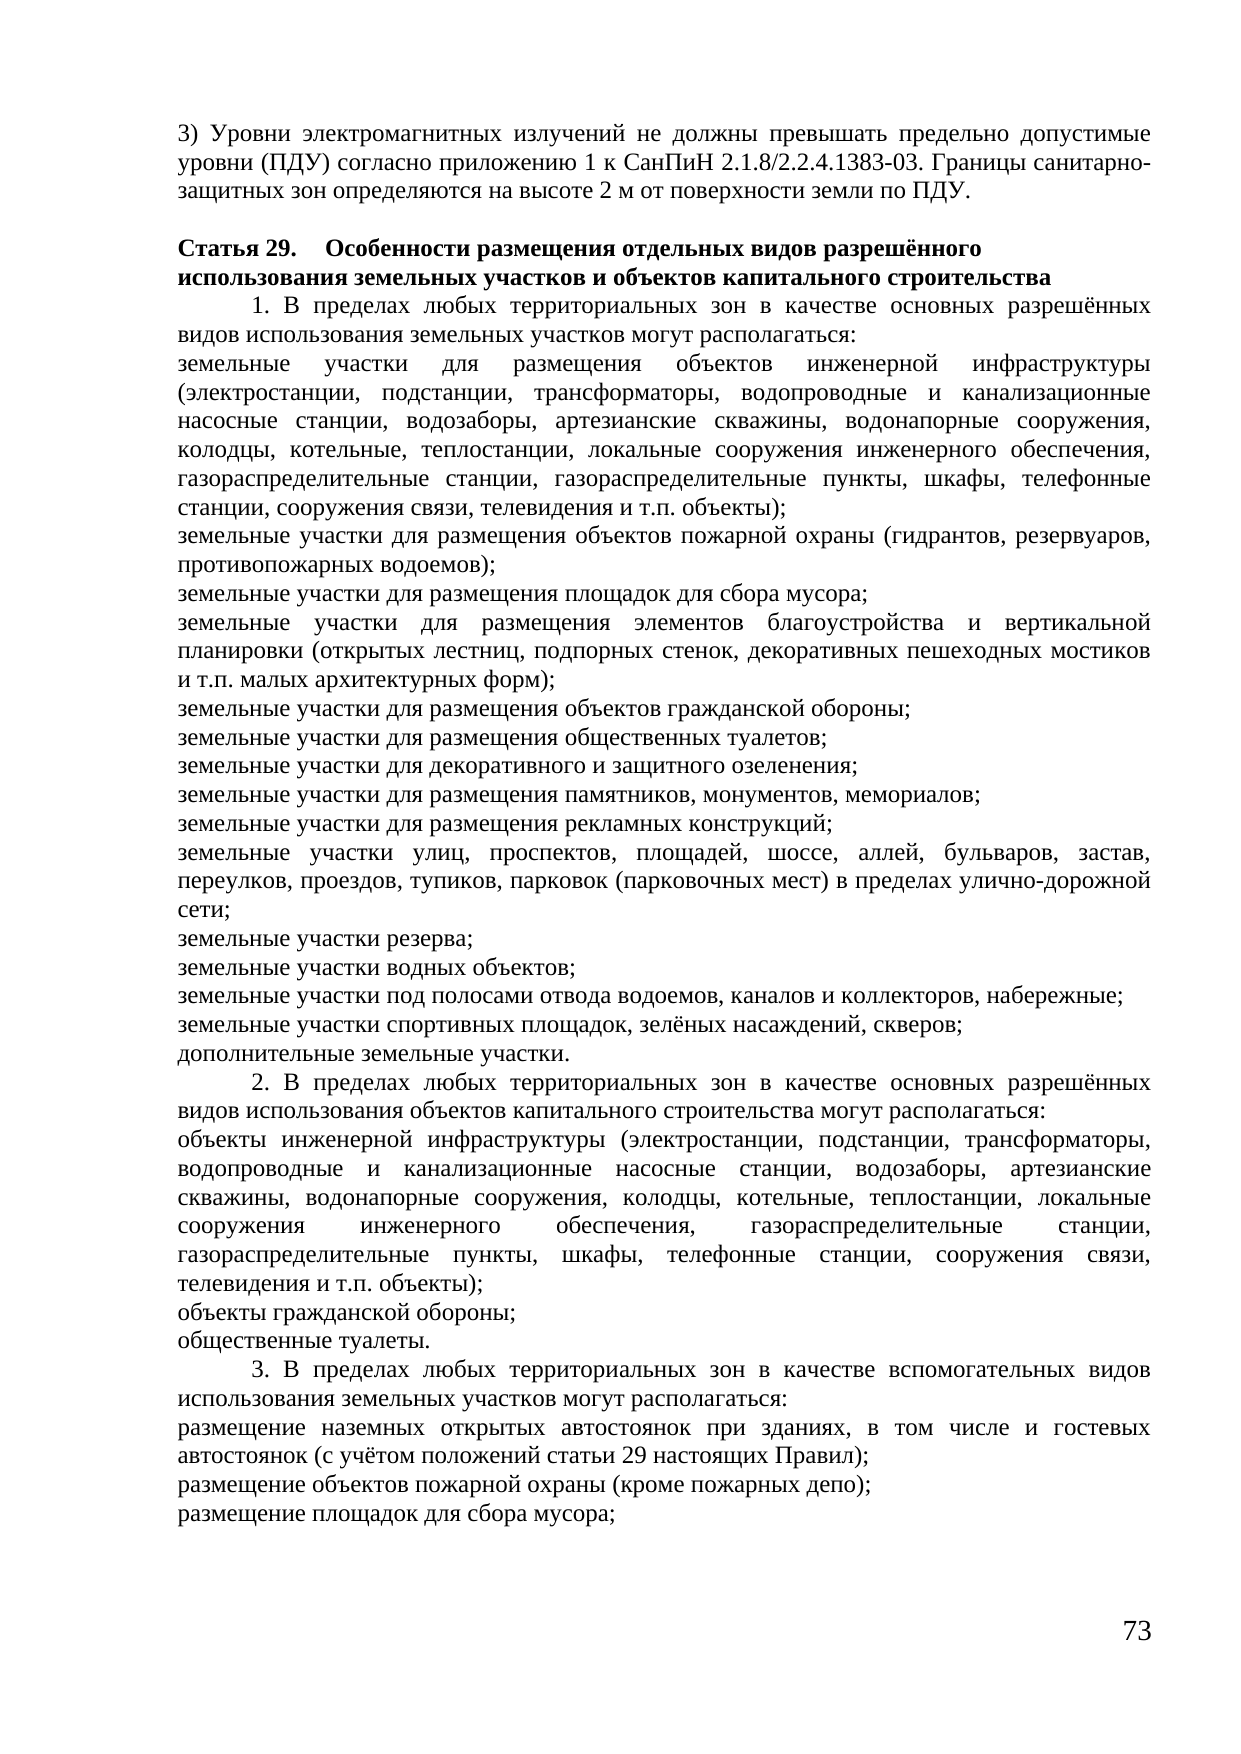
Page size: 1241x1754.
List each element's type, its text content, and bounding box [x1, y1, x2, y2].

text Статья 29. Особенности размещения отдельных видов разрешённого использования земельных участков и объектов капитального строительства [177, 233, 1152, 291]
text земельные участки водных объектов; [177, 952, 1152, 981]
text земельные участки резерва; [177, 923, 1152, 952]
text общественные туалеты. [177, 1326, 1152, 1354]
text объекты гражданской обороны; [177, 1297, 1152, 1326]
text размещение объектов пожарной охраны (кроме пожарных депо); [177, 1469, 1152, 1498]
text размещение наземных открытых автостоянок при зданиях, в том числе и гостевых автостоянок (с учётом положений статьи 29 настоящих Правил); [177, 1412, 1152, 1469]
text земельные участки под полосами отвода водоемов, каналов и коллекторов, набережные; [177, 981, 1152, 1009]
text 1. В пределах любых территориальных зон в качестве основных разрешённых видов использования земельных участков могут располагаться: [177, 291, 1152, 348]
text 3) Уровни электромагнитных излучений не должны превышать предельно допустимые уровни (ПДУ) согласно приложению 1 к СанПиН 2.1.8/2.2.4.1383-03. Границы санитарно-защитных зон определяются на высоте от поверхности земли по ПДУ. [177, 118, 1152, 204]
text земельные участки для размещения объектов пожарной охраны (гидрантов, резервуаров, противопожарных водоемов); [177, 521, 1152, 578]
text земельные участки для декоративного и защитного озеленения; [177, 751, 1152, 779]
text земельные участки для размещения рекламных конструкций; [177, 808, 1152, 837]
text земельные участки для размещения площадок для сбора мусора; [177, 578, 1152, 607]
text земельные участки для размещения общественных туалетов; [177, 722, 1152, 751]
text земельные участки для размещения памятников, монументов, мемориалов; [177, 779, 1152, 808]
text земельные участки спортивных площадок, зелёных насаждений, скверов; [177, 1009, 1152, 1038]
text земельные участки для размещения элементов благоустройства и вертикальной планировки (открытых лестниц, подпорных стенок, декоративных пешеходных мостиков и т.п. малых архитектурных форм); [177, 607, 1152, 693]
text земельные участки улиц, проспектов, площадей, шоссе, аллей, бульваров, застав, переулков, проездов, тупиков, парковок (парковочных мест) в пределах улично-дорожной сети; [177, 837, 1152, 923]
text объекты инженерной инфраструктуры (электростанции, подстанции, трансформаторы, водопроводные и канализационные насосные станции, водозаборы, артезианские скважины, водонапорные сооружения, колодцы, котельные, теплостанции, локальные сооружения инженерного обеспечения, газораспределительные станции, газораспределительные пункты, шкафы, телефонные станции, сооружения связи, телевидения и т.п. объекты); [177, 1124, 1152, 1297]
text земельные участки для размещения объектов инженерной инфраструктуры (электростанции, подстанции, трансформаторы, водопроводные и канализационные насосные станции, водозаборы, артезианские скважины, водонапорные сооружения, колодцы, котельные, теплостанции, локальные сооружения инженерного обеспечения, газораспределительные станции, газораспределительные пункты, шкафы, телефонные станции, сооружения связи, телевидения и т.п. объекты); [177, 348, 1152, 521]
text 2. В пределах любых территориальных зон в качестве основных разрешённых видов использования объектов капитального строительства могут располагаться: [177, 1067, 1152, 1124]
text 3. В пределах любых территориальных зон в качестве вспомогательных видов использования земельных участков могут располагаться: [177, 1354, 1152, 1412]
text дополнительные земельные участки. [177, 1038, 1152, 1067]
text размещение площадок для сбора мусора; [177, 1498, 1152, 1527]
text земельные участки для размещения объектов гражданской обороны; [177, 693, 1152, 722]
